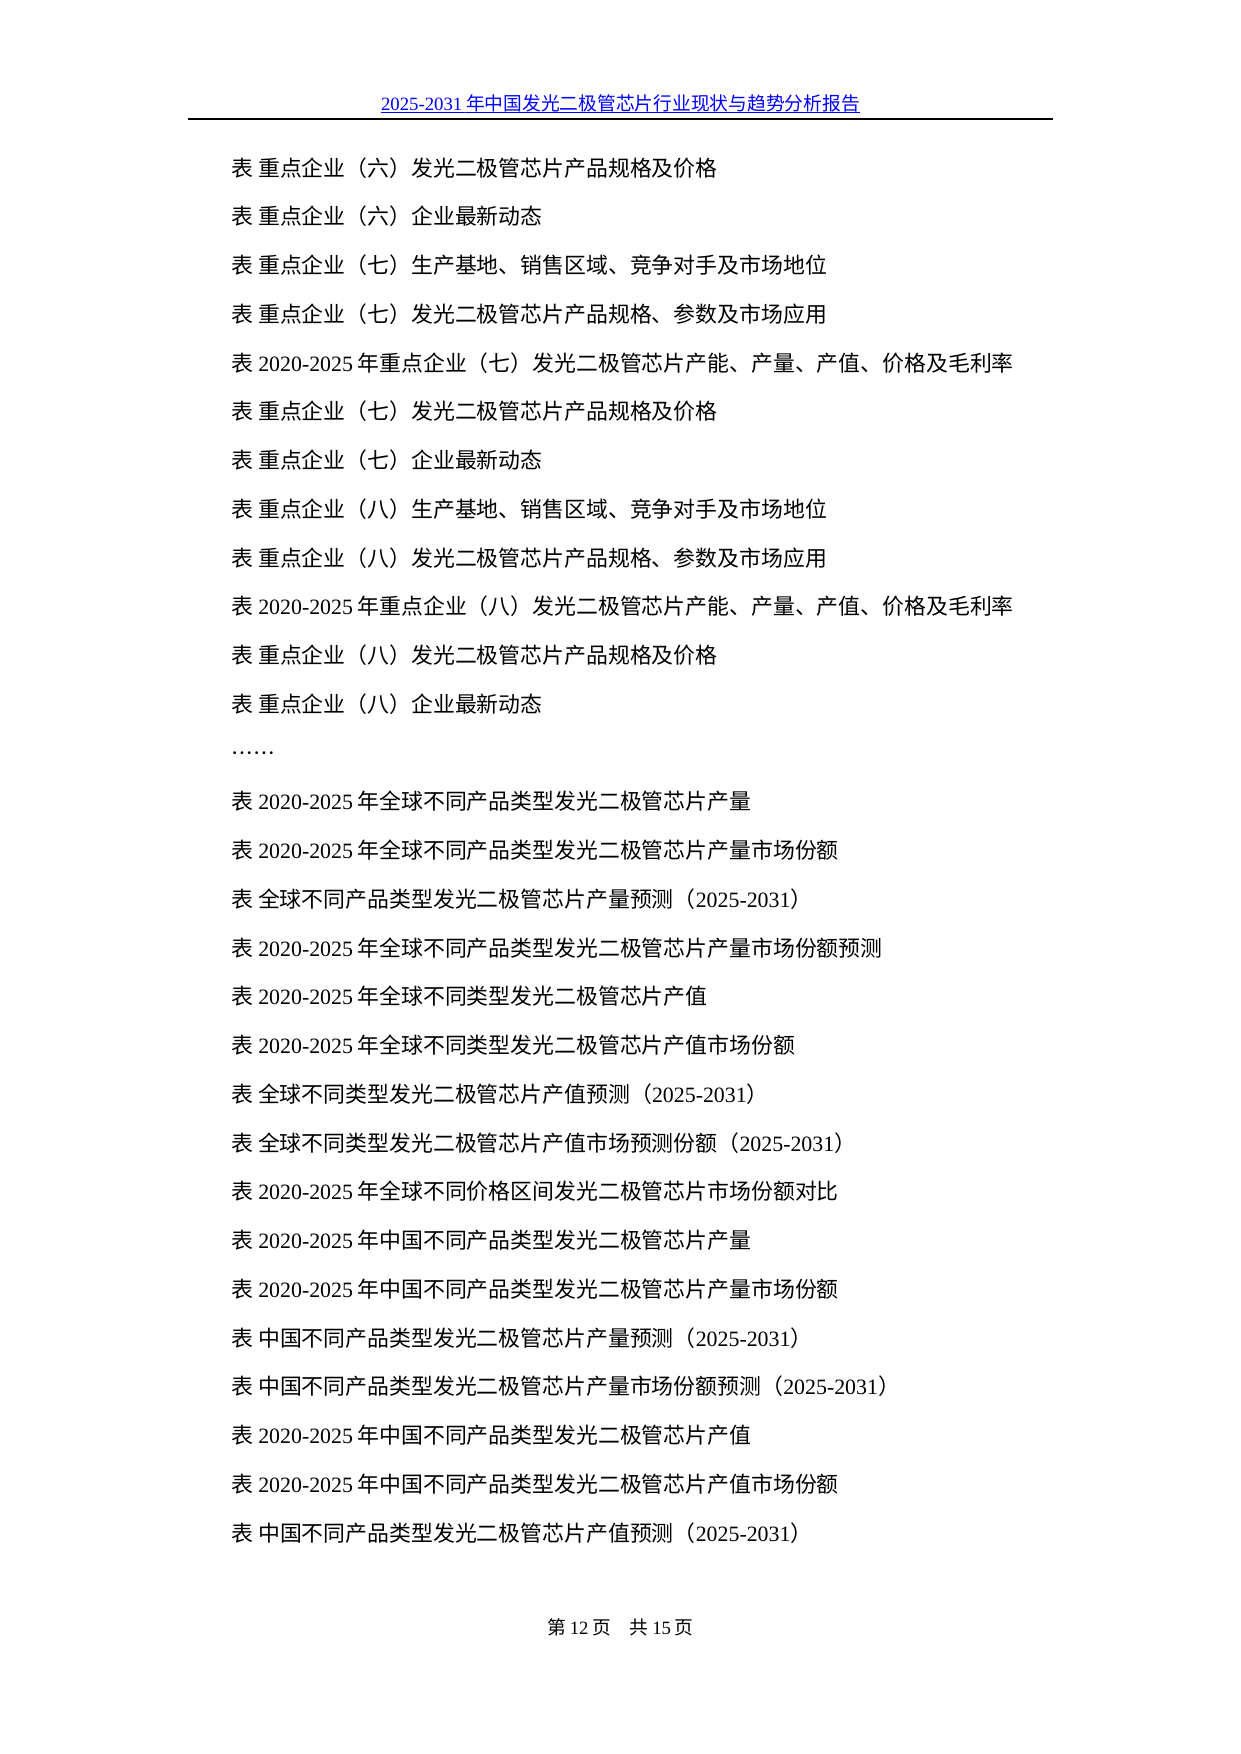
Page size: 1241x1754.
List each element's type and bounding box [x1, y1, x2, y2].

text [187, 150, 1053, 1548]
